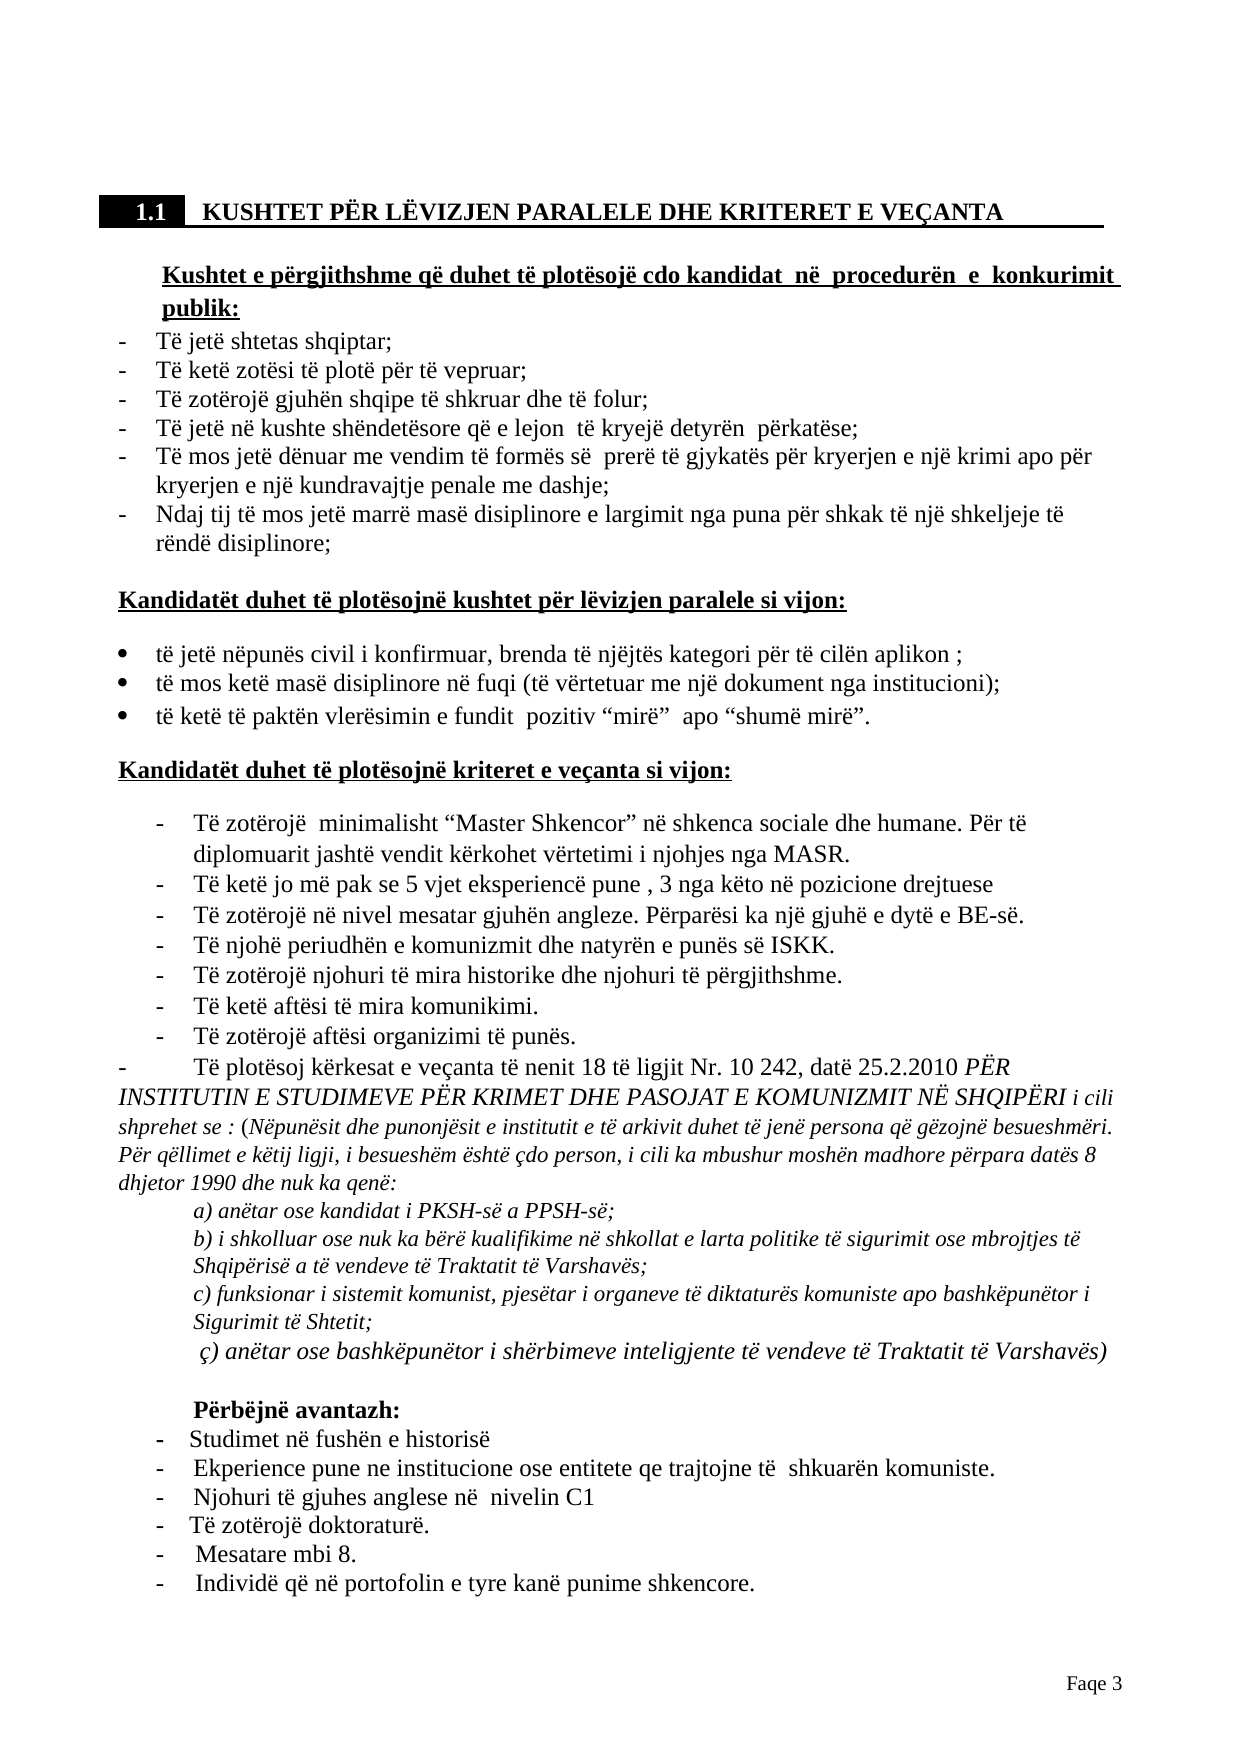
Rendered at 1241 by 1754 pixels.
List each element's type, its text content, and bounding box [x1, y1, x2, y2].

text ç) anëtar ose bashkëpunëtor i shërbimeve inteligjente të vendeve të Traktatit të Varshavës) [193, 1336, 1122, 1365]
text - Të zotërojë doktoraturë. [118, 1510, 1122, 1539]
list Të njohë periudhën e komunizmit dhe natyrën e punës së ISKK. [156, 930, 1122, 959]
list Të plotësoj kërkesat e veçanta të nenit 18 të ligjit Nr. 10 242, datë 25.2.2010 PËR INSTITUTIN E STUDIMEVE PËR KRIMET DHE PASOJAT E KOMUNIZMIT NË SHQIPËRI i cili shprehet se : (Nëpunësit dhe punonjësit e institutit e të arkivit duhet të jenë persona që gëzojnë besueshmëri. Për qëllimet e këtij ligji, i besueshëm është çdo person, i cili ka mbushur moshën madhore përpara datës 8 dhjetor 1990 dhe nuk ka qenë: [118, 1052, 1122, 1195]
table_header KUSHTET PËR LËVIZJEN PARALELE DHE KRITERET E VEÇANTA [185, 195, 1103, 225]
list Të zotërojë në nivel mesatar gjuhën angleze. Përparësi ka një gjuhë e dytë e BE-së. [156, 900, 1122, 928]
text Kushtet e përgjithshme që duhet të plotësojë cdo kandidat në procedurën e konkurimit publik: [162, 260, 1122, 322]
text Përbëjnë avantazh: [193, 1395, 1122, 1424]
text c) funksionar i sistemit komunist, pjesëtar i organeve të diktaturës komuniste apo bashkëpunëtor i Sigurimit të Shtetit; [193, 1280, 1122, 1335]
list Ekperience pune ne institucione ose entitete qe trajtojne të shkuarën komuniste. [156, 1453, 1122, 1482]
text b) i shkolluar ose nuk ka bërë kualifikime në shkollat e larta politike të sigurimit ose mbrojtjes të Shqipërisë a të vendeve të Traktatit të Varshavës; [193, 1224, 1122, 1279]
list Të zotërojë aftësi organizimi të punës. [156, 1021, 1122, 1050]
text Kandidatët duhet të plotësojnë kriteret e veçanta si vijon: [118, 755, 1122, 783]
list Të jetë shtetas shqiptar; [118, 326, 1122, 355]
table_header 1.1 [101, 197, 183, 225]
text Kandidatët duhet të plotësojnë kushtet për lëvizjen paralele si vijon: [118, 585, 1122, 614]
list Të zotërojë minimalisht “Master Shkencor” në shkenca sociale dhe humane. Për të diplomuarit jashtë vendit kërkohet vërtetimi i njohjes nga MASR. [156, 808, 1122, 868]
list Ndaj tij të mos jetë marrë masë disiplinore e largimit nga puna për shkak të një shkeljeje të rëndë disiplinore; [118, 499, 1122, 556]
list Njohuri të gjuhes anglese në nivelin C1 [156, 1482, 1122, 1510]
text - Studimet në fushën e historisë [156, 1424, 1122, 1453]
list Të zotërojë njohuri të mira historike dhe njohuri të përgjithshme. [156, 961, 1122, 989]
list të jetë nëpunës civil i konfirmuar, brenda të njëjtës kategori për të cilën aplikon ; [118, 639, 1122, 668]
list Të ketë zotësi të plotë për të vepruar; [118, 355, 1122, 384]
list Të zotërojë gjuhën shqipe të shkruar dhe të folur; [118, 384, 1122, 413]
list Të mos jetë dënuar me vendim të formës së prerë të gjykatës për kryerjen e një krimi apo për kryerjen e një kundravajtje penale me dashje; [118, 441, 1122, 499]
list Të ketë jo më pak se 5 vjet eksperiencë pune , 3 nga këto në pozicione drejtuese [156, 869, 1122, 898]
list Të jetë në kushte shëndetësore që e lejon të kryejë detyrën përkatëse; [118, 413, 1122, 441]
text - Individë që në portofolin e tyre kanë punime shkencore. [118, 1568, 1122, 1597]
text - Mesatare mbi 8. [118, 1539, 1122, 1568]
list Të ketë aftësi të mira komunikimi. [156, 991, 1122, 1020]
list të ketë të paktën vlerësimin e fundit pozitiv “mirë” apo “shumë mirë”. [118, 701, 1122, 729]
text a) anëtar ose kandidat i PKSH-së a PPSH-së; [193, 1197, 1122, 1223]
list të mos ketë masë disiplinore në fuqi (të vërtetuar me një dokument nga institucioni); [118, 668, 1122, 697]
